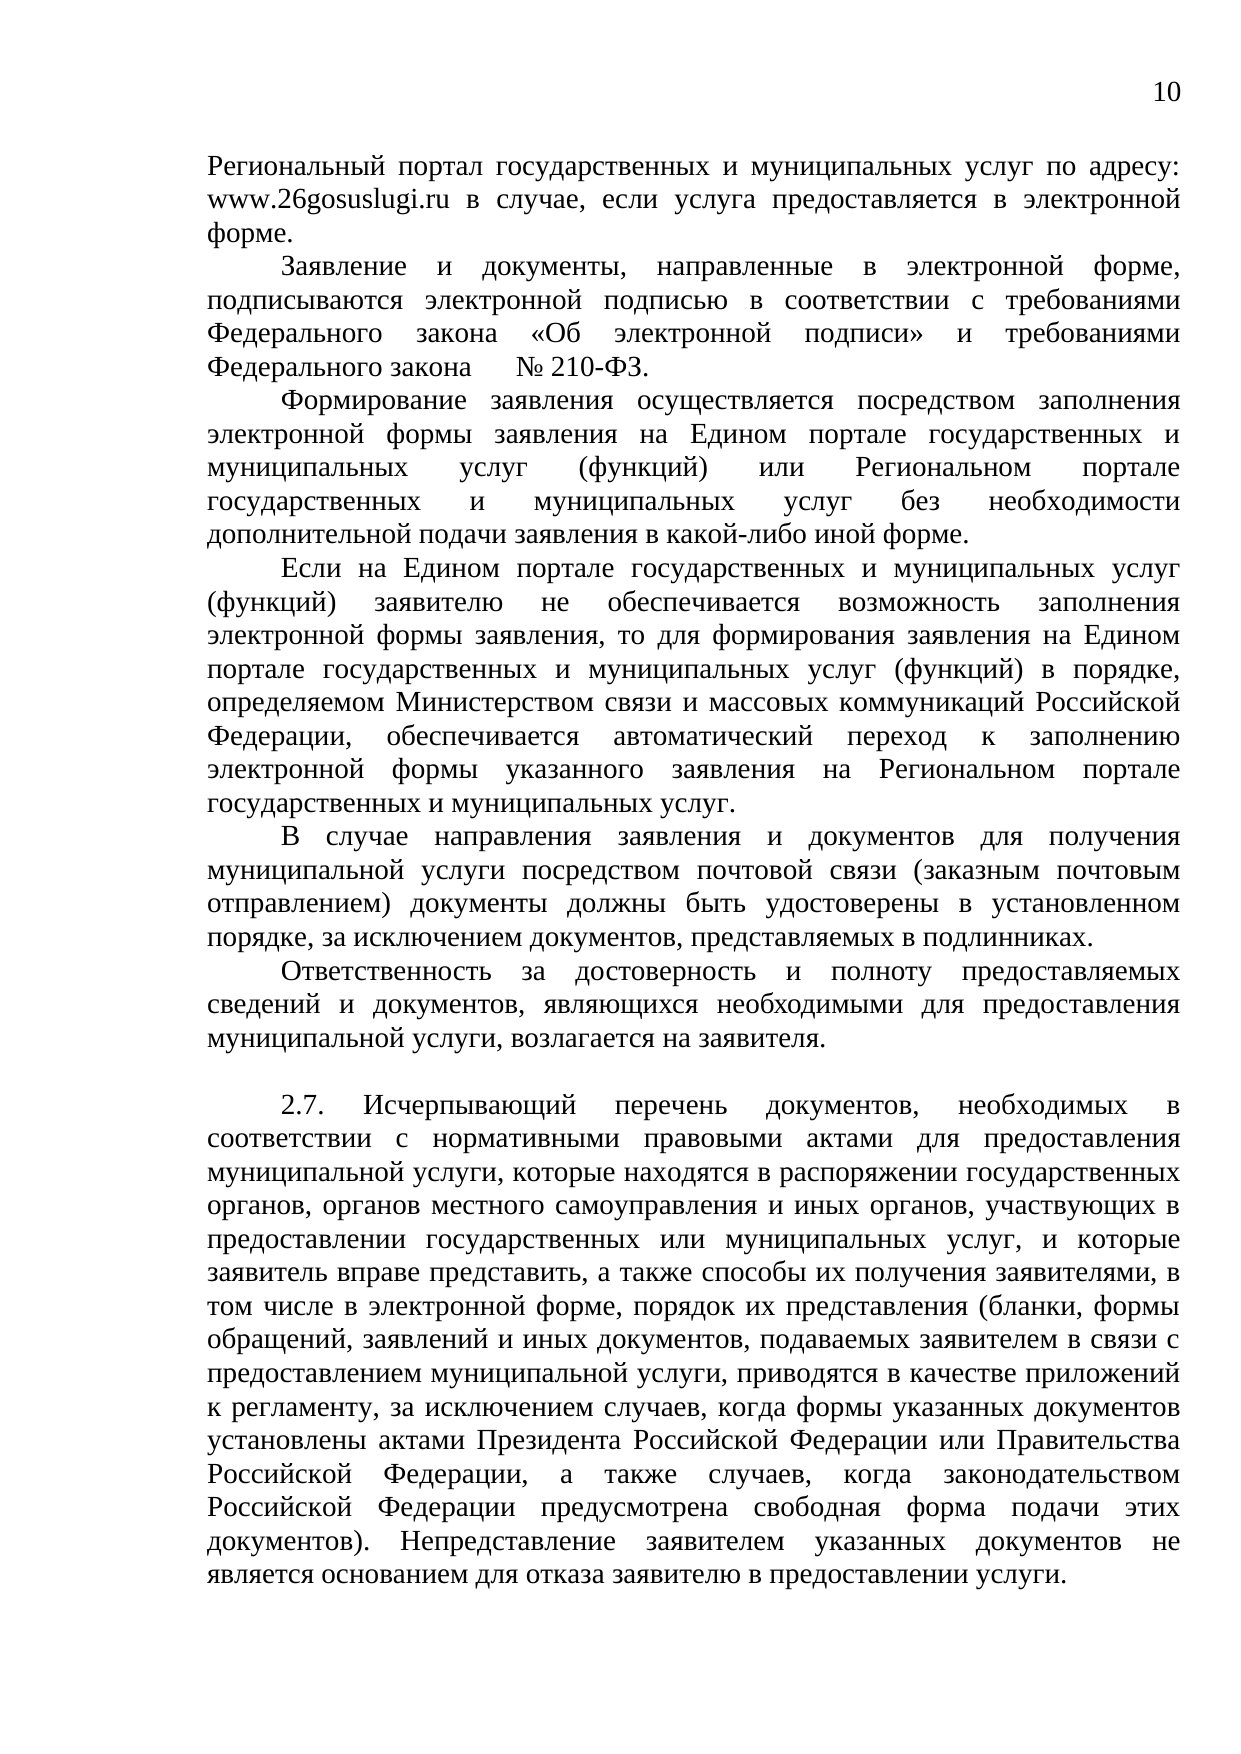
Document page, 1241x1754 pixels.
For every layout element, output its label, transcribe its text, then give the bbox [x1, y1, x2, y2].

text Формирование заявления осуществляется посредством заполнения электронной формы заявления на Едином портале государственных и муниципальных услуг (функций) или Региональном портале государственных и муниципальных услуг без необходимости дополнительной подачи заявления в какой-либо иной форме. [207, 382, 1181, 550]
text В случае направления заявления и документов для получения муниципальной услуги посредством почтовой связи (заказным почтовым отправлением) документы должны быть удостоверены в установленном порядке, за исключением документов, представляемых в подлинниках. [207, 818, 1181, 953]
text Ответственность за достоверность и полноту предоставляемых сведений и документов, являющихся необходимыми для предоставления муниципальной услуги, возлагается на заявителя. [207, 953, 1181, 1053]
text 2.7. Исчерпывающий перечень документов, необходимых в соответствии с нормативными правовыми актами для предоставления муниципальной услуги, которые находятся в распоряжении государственных органов, органов местного самоуправления и иных органов, участвующих в предоставлении государственных или муниципальных услуг, и которые заявитель вправе представить, а также способы их получения заявителями, в том числе в электронной форме, порядок их представления (бланки, формы обращений, заявлений и иных документов, подаваемых заявителем в связи с предоставлением муниципальной услуги, приводятся в качестве приложений к регламенту, за исключением случаев, когда формы указанных документов установлены актами Президента Российской Федерации или Правительства Российской Федерации, а также случаев, когда законодательством Российской Федерации предусмотрена свободная форма подачи этих документов). Непредставление заявителем указанных документов не является основанием для отказа заявителю в предоставлении услуги. [207, 1087, 1181, 1590]
text Заявление и документы, направленные в электронной форме, подписываются электронной подписью в соответствии с требованиями Федерального закона «Об электронной подписи» и требованиями Федерального закона № 210-ФЗ. [207, 248, 1181, 382]
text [207, 148, 1181, 248]
text Если на Едином портале государственных и муниципальных услуг (функций) заявителю не обеспечивается возможность заполнения электронной формы заявления, то для формирования заявления на Едином портале государственных и муниципальных услуг (функций) в порядке, определяемом Министерством связи и массовых коммуникаций Российской Федерации, обеспечивается автоматический переход к заполнению электронной формы указанного заявления на Региональном портале государственных и муниципальных услуг. [207, 550, 1181, 818]
